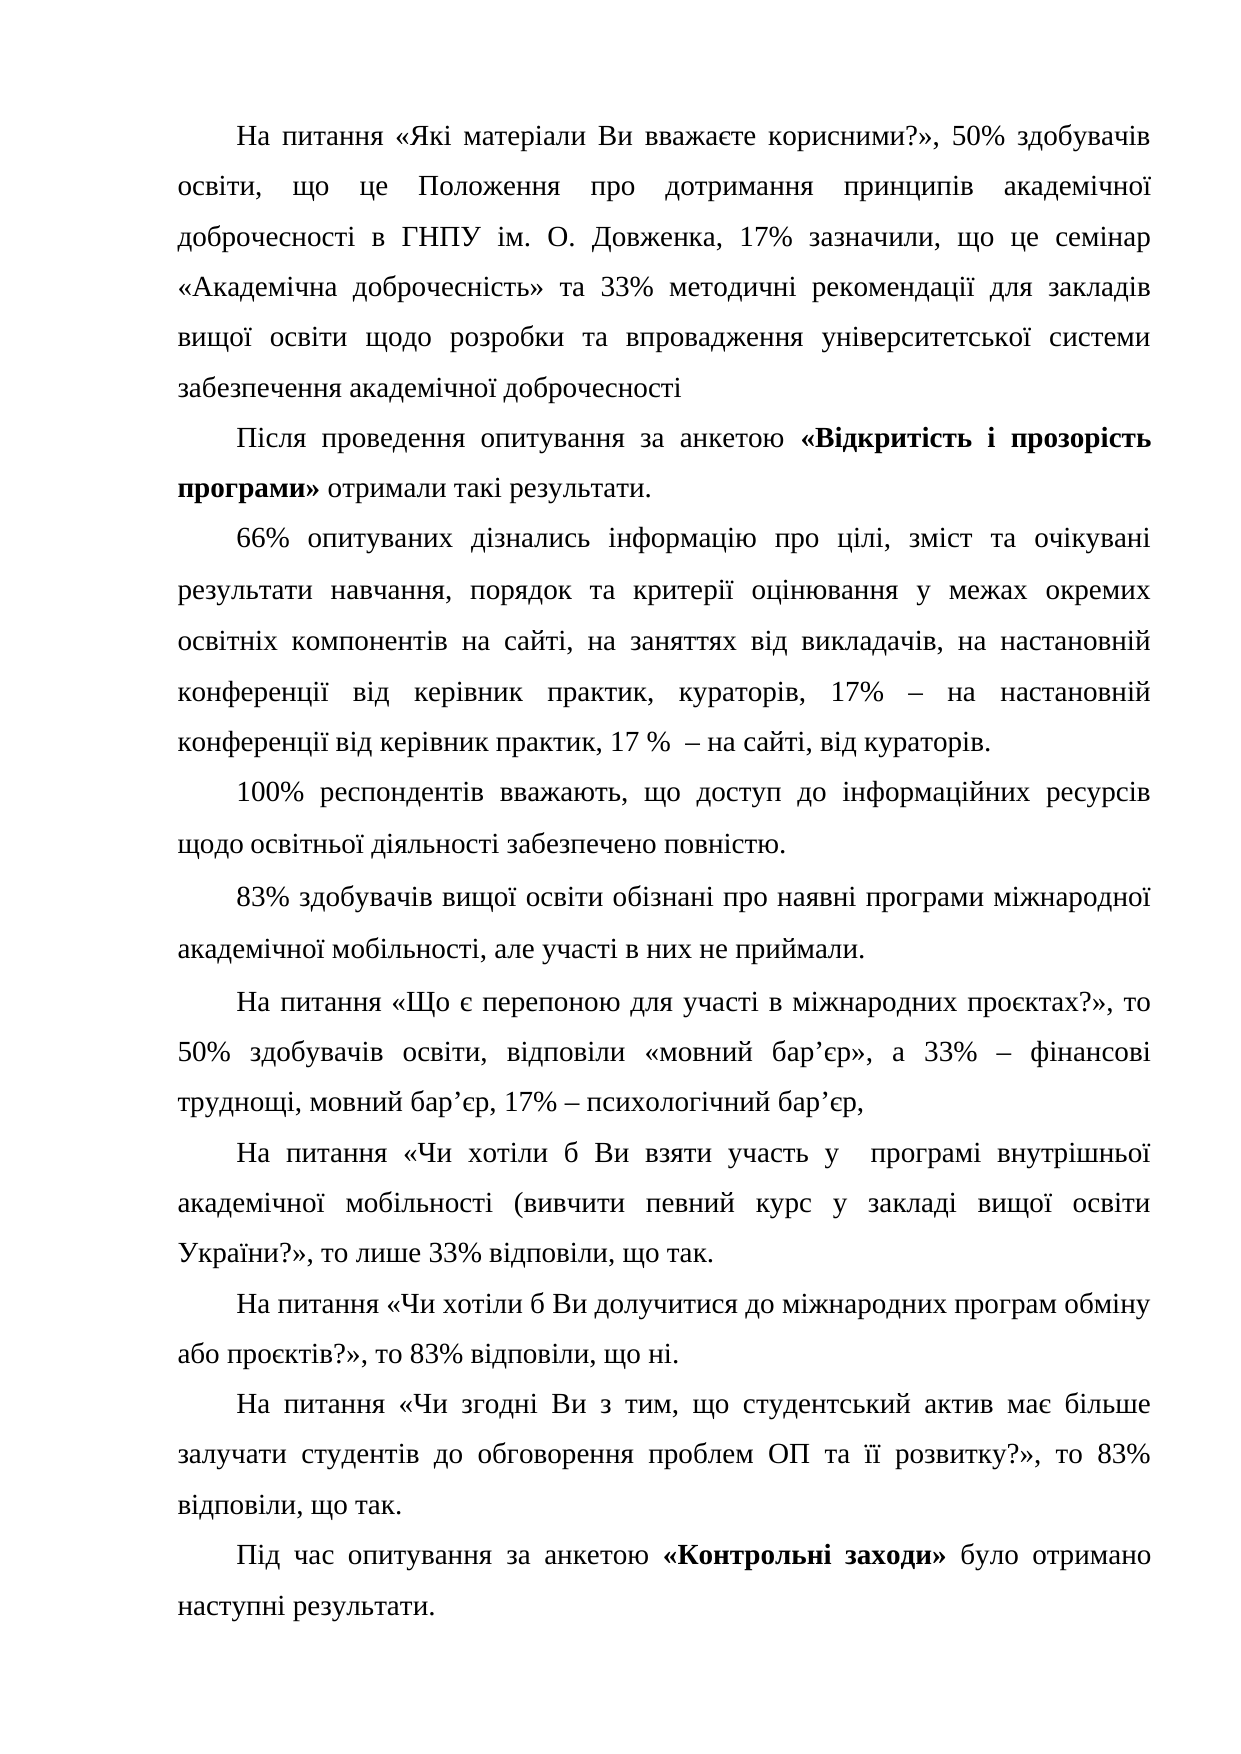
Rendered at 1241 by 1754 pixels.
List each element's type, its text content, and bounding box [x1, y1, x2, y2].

text 66% опитуваних дізнались інформацію про цілі, зміст та очікувані результати навчання, порядок та критерії оцінювання у межах окремих освітніх компонентів на сайті, на заняттях від викладачів, на настановній конференції від керівник практик, кураторів, 17% – на настановній конференції від керівник практик, 17 % – на сайті, від кураторів. [177, 521, 1152, 757]
text На питання «Чи згодні Ви з тим, що студентський актив має більше залучати студентів до обговорення проблем ОП та її розвитку?», то 83% відповіли, що так. [177, 1386, 1152, 1521]
text 83% здобувачів вищої освіти обізнані про наявні програми міжнародної академічної мобільності, але участі в них не приймали. [177, 879, 1152, 966]
text На питання «Чи хотіли б Ви долучитися до міжнародних програм обміну або проєктів?», то 83% відповіли, що ні. [177, 1286, 1152, 1369]
text На питання «Які матеріали Ви вважаєте корисними?», 50% здобувачів освіти, що це Положення про дотримання принципів академічної доброчесності в ГНПУ ім. О. Довженка, 17% зазначили, що це семінар «Академічна доброчесність» та 33% методичні рекомендації для закладів вищої освіти щодо розробки та впровадження університетської системи забезпечення академічної доброчесності [177, 118, 1152, 403]
text Після проведення опитування за анкетою «Відкритість і прозорість програми» отримали такі результати. [177, 420, 1152, 504]
text Під час опитування за анкетою «Контрольні заходи» було отримано наступні результати. [177, 1537, 1152, 1621]
text На питання «Що є перепоною для участі в міжнародних проєктах?», то 50% здобувачів освіти, відповіли «мовний бар’єр», а 33% – фінансові труднощі, мовний бар’єр, 17% – психологічний бар’єр, [177, 984, 1152, 1118]
text 100% респондентів вважають, що доступ до інформаційних ресурсів щодо освітньої діяльності забезпечено повністю. [177, 774, 1152, 861]
text На питання «Чи хотіли б Ви взяти участь у програмі внутрішньої академічної мобільності (вивчити певний курс у закладі вищої освіти України?», то лише 33% відповіли, що так. [177, 1135, 1152, 1269]
